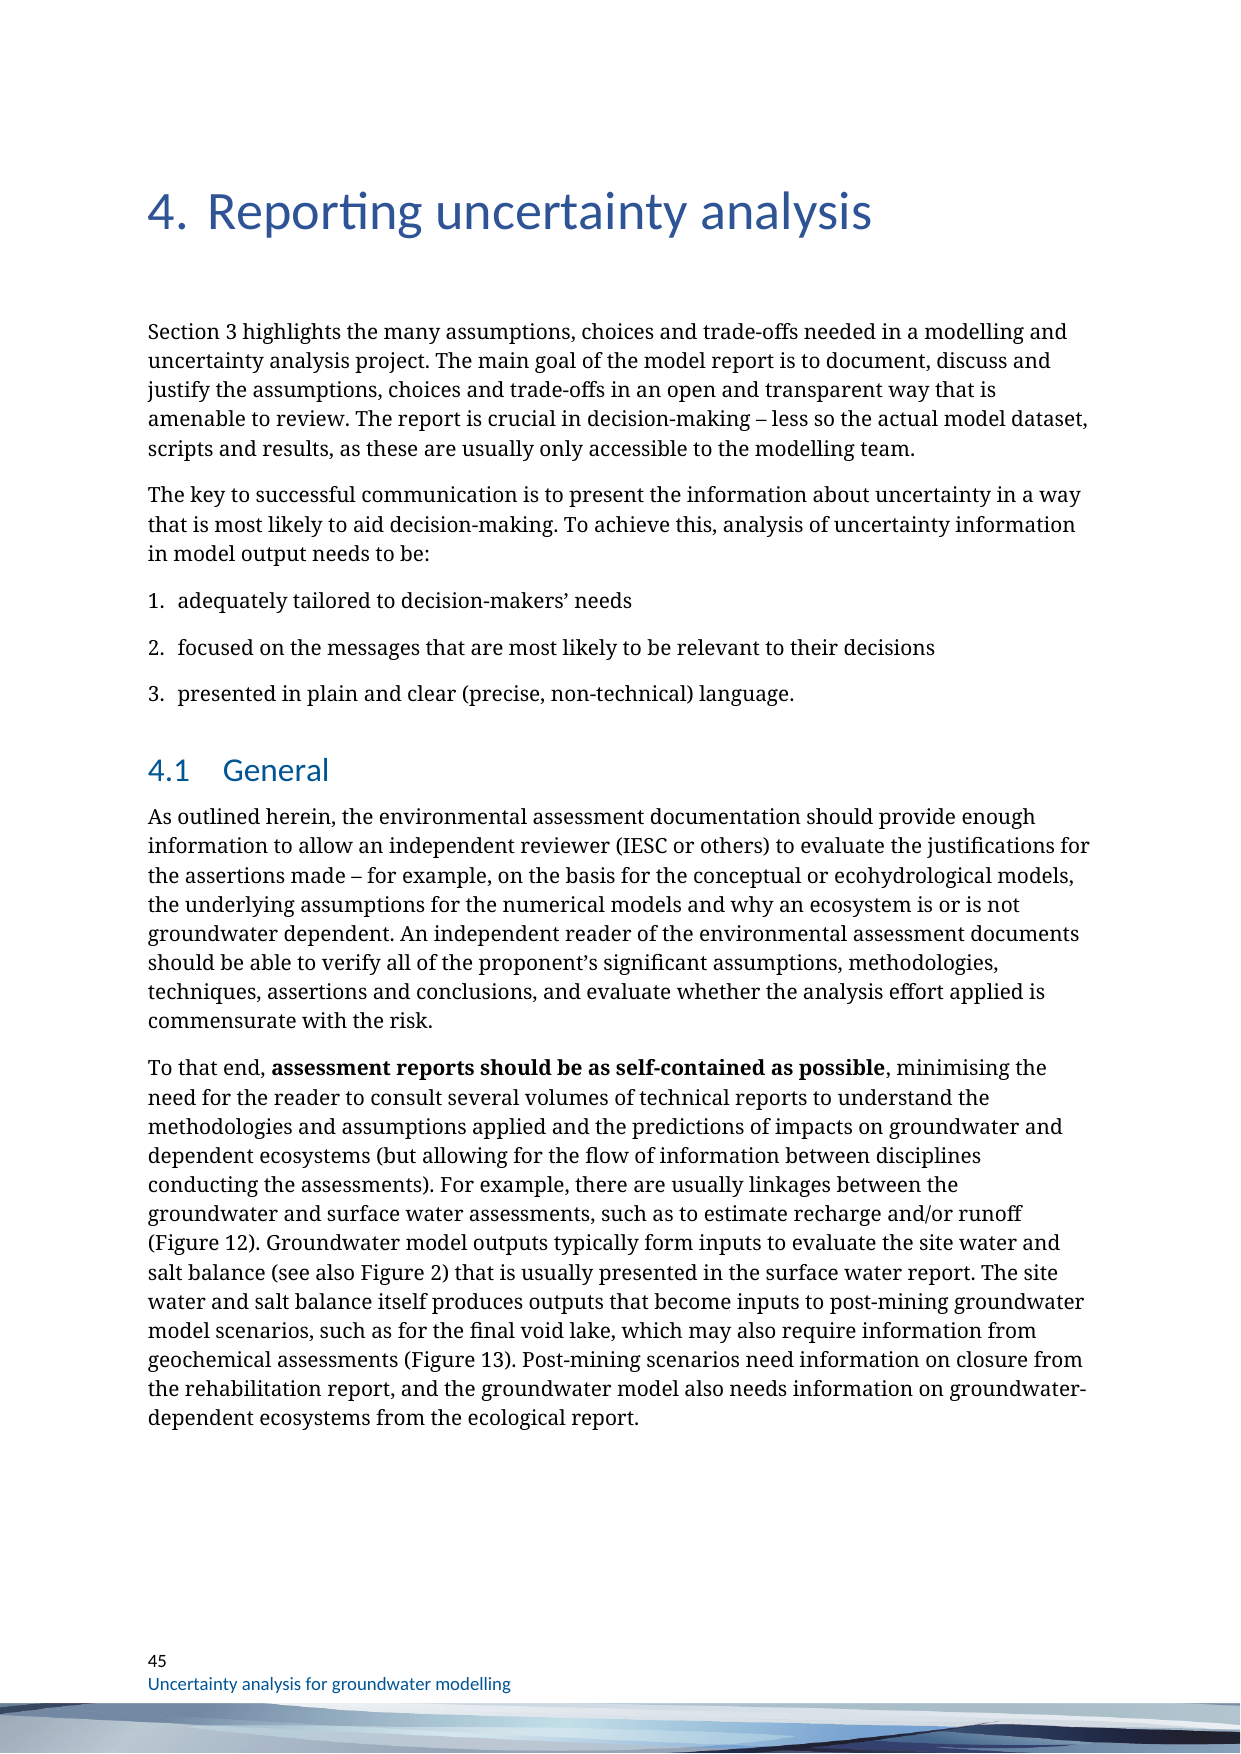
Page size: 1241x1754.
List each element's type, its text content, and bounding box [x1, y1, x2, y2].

text To that end, assessment reports should be as self-contained as possible, minimising the need for the reader to consult several volumes of technical reports to understand the methodologies and assumptions applied and the predictions of impacts on groundwater and dependent ecosystems (but allowing for the flow of information between disciplines conducting the assessments). For example, there are usually linkages between the groundwater and surface water assessments, such as to estimate recharge and/or runoff (Figure 12). Groundwater model outputs typically form inputs to evaluate the site water and salt balance (see also Figure 2) that is usually presented in the surface water report. The site water and salt balance itself produces outputs that become inputs to post-mining groundwater model scenarios, such as for the final void lake, which may also require information from geochemical assessments (Figure 13). Post-mining scenarios need information on closure from the rehabilitation report, and the groundwater model also needs information on groundwater-dependent ecosystems from the ecological report. [148, 1053, 1092, 1432]
text As outlined herein, the environmental assessment documentation should provide enough information to allow an independent reviewer (IESC or others) to evaluate the justifications for the assertions made – for example, on the basis for the conceptual or ecohydrological models, the underlying assumptions for the numerical models and why an ecosystem is or is not groundwater dependent. An independent reader of the environmental assessment documents should be able to verify all of the proponent’s significant assumptions, methodologies, techniques, assertions and conclusions, and evaluate whether the analysis effort applied is commensurate with the risk. [148, 802, 1092, 1035]
text The key to successful communication is to present the information about uncertainty in a way that is most likely to aid decision-making. To achieve this, analysis of uncertainty information in model output needs to be: [148, 480, 1092, 567]
list adequately tailored to decision-makers’ needs [148, 585, 1092, 614]
subtitle 4.1 General [148, 749, 1092, 790]
subtitle Reporting uncertainty analysis [148, 177, 1092, 243]
list focused on the messages that are most likely to be relevant to their decisions [148, 632, 1092, 661]
picture [0, 0, 1241, 1753]
list presented in plain and clear (precise, non-technical) language. [148, 679, 1092, 708]
text Section 3 highlights the many assumptions, choices and trade-offs needed in a modelling and uncertainty analysis project. The main goal of the model report is to document, discuss and justify the assumptions, choices and trade-offs in an open and transparent way that is amenable to review. The report is crucial in decision-making – less so the actual model dataset, scripts and results, as these are usually only accessible to the modelling team. [148, 316, 1092, 462]
